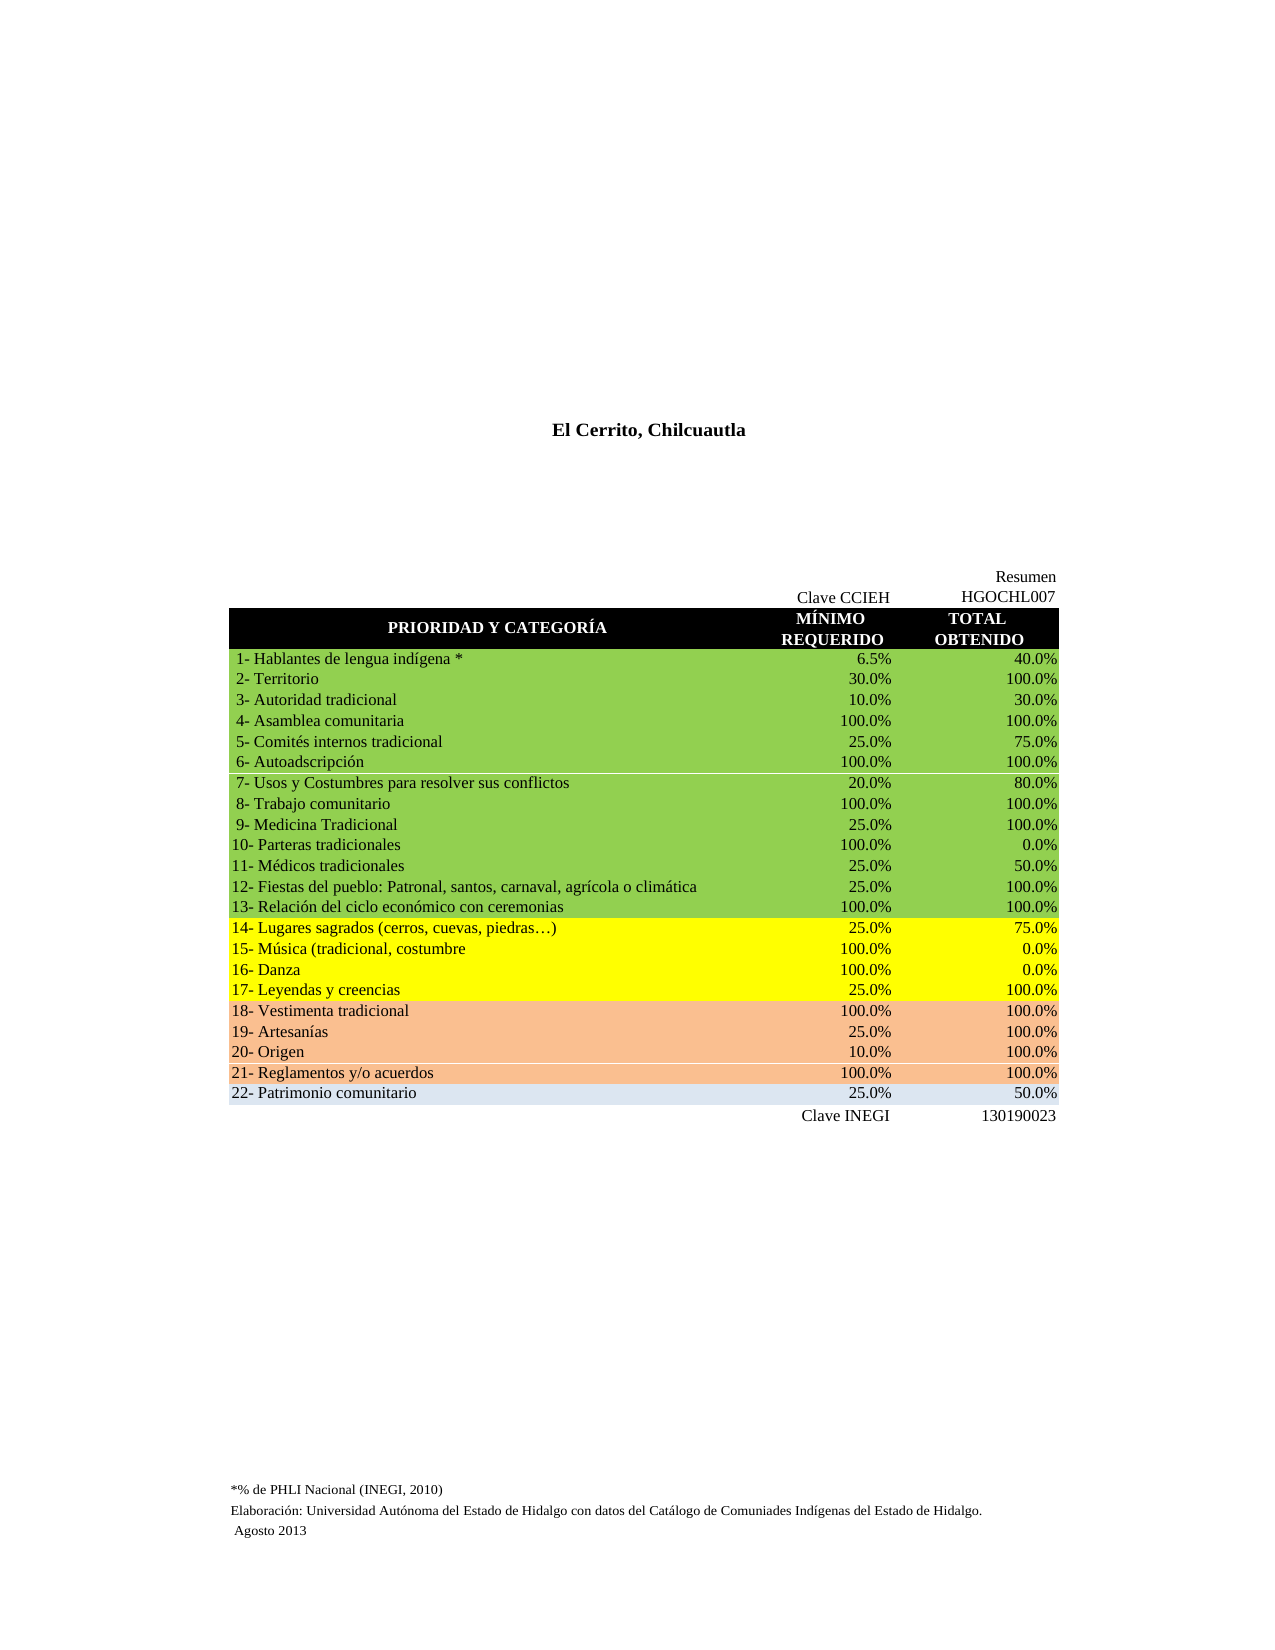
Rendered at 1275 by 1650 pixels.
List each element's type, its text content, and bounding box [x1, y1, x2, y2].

table_cell 100.0% [740, 1001, 913, 1022]
table_cell 11- Médicos tradicionales [229, 856, 740, 877]
table_cell 25.0% [740, 1084, 913, 1105]
table_cell 25.0% [740, 1022, 913, 1043]
table_cell 80.0% [913, 774, 1059, 794]
table_header MÍNIMO REQUERIDO [740, 608, 913, 649]
text Elaboración: Universidad Autónoma del Estado de Hidalgo con datos del Catálogo de Comuniades Indígenas del Estado de Hidalgo. Agosto 2013 [230, 1502, 988, 1539]
table_cell 16- Danza [229, 960, 740, 981]
table_cell 40.0% [913, 649, 1059, 670]
table_cell 100.0% [913, 794, 1059, 815]
table_cell 100.0% [740, 753, 913, 773]
table_cell 25.0% [740, 732, 913, 753]
table_header TOTAL OBTENIDO [913, 608, 1059, 649]
table_cell 14- Lugares sagrados (cerros, cuevas, piedras…) [229, 918, 740, 939]
table_cell 100.0% [913, 711, 1059, 732]
table_cell 19- Artesanías [229, 1022, 740, 1043]
table_cell 25.0% [740, 856, 913, 877]
table_cell 12- Fiestas del pueblo: Patronal, santos, carnaval, agrícola o climática [229, 877, 740, 898]
table_cell 0.0% [913, 836, 1059, 856]
table_cell 25.0% [740, 877, 913, 898]
table_cell 13- Relación del ciclo económico con ceremonias [229, 898, 740, 918]
table_cell 5- Comités internos tradicional [229, 732, 740, 753]
table_cell 9- Medicina Tradicional [229, 815, 740, 836]
table_cell 100.0% [913, 753, 1059, 773]
table_cell 25.0% [740, 815, 913, 836]
table_cell 100.0% [913, 981, 1059, 1001]
table_cell 6- Autoadscripción [229, 753, 740, 773]
table_cell 18- Vestimenta tradicional [229, 1001, 740, 1022]
table_cell 30.0% [740, 670, 913, 691]
text Resumen [135, 566, 1056, 586]
table_cell 100.0% [913, 1064, 1059, 1084]
table_cell 20- Origen [229, 1043, 740, 1063]
table_cell 10.0% [740, 1043, 913, 1063]
table_cell 75.0% [913, 732, 1059, 753]
table_cell 75.0% [913, 918, 1059, 939]
table_cell 10- Parteras tradicionales [229, 836, 740, 856]
table_cell 100.0% [913, 898, 1059, 918]
table_cell 100.0% [740, 711, 913, 732]
table_cell 10.0% [740, 691, 913, 711]
table_cell 2- Territorio [229, 670, 740, 691]
table_cell 100.0% [740, 794, 913, 815]
table_cell 25.0% [740, 981, 913, 1001]
table_cell 17- Leyendas y creencias [229, 981, 740, 1001]
table_cell 100.0% [913, 1043, 1059, 1063]
table_cell 7- Usos y Costumbres para resolver sus conflictos [229, 774, 740, 794]
table_cell 25.0% [740, 918, 913, 939]
table_cell 100.0% [740, 898, 913, 918]
table_cell 4- Asamblea comunitaria [229, 711, 740, 732]
text El Cerrito, Chilcuautla [521, 418, 777, 440]
table_cell 30.0% [913, 691, 1059, 711]
table_cell 22- Patrimonio comunitario [229, 1084, 740, 1105]
table_cell 0.0% [913, 960, 1059, 981]
table_cell 20.0% [740, 774, 913, 794]
table_cell 0.0% [913, 939, 1059, 960]
table_cell 50.0% [913, 1084, 1059, 1105]
table_cell 100.0% [740, 960, 913, 981]
table_cell 100.0% [913, 670, 1059, 691]
table_cell 15- Música (tradicional, costumbre [229, 939, 740, 960]
table_cell 6.5% [740, 649, 913, 670]
table_header PRIORIDAD Y CATEGORÍA [229, 608, 740, 649]
table_cell 100.0% [740, 1064, 913, 1084]
table_cell 3- Autoridad tradicional [229, 691, 740, 711]
table_cell 100.0% [740, 939, 913, 960]
table_cell 100.0% [913, 815, 1059, 836]
table_cell 100.0% [740, 836, 913, 856]
text Clave CCIEH HGOCHL007 [797, 587, 1275, 607]
table_cell 21- Reglamentos y/o acuerdos [229, 1064, 740, 1084]
table_cell 50.0% [913, 856, 1059, 877]
table_cell 100.0% [913, 1001, 1059, 1022]
table_cell 1- Hablantes de lengua indígena * [229, 649, 740, 670]
table_cell 100.0% [913, 1022, 1059, 1043]
text Clave INEGI 130190023 [801, 1106, 1275, 1125]
table_cell 8- Trabajo comunitario [229, 794, 740, 815]
table_cell 100.0% [913, 877, 1059, 898]
text *% de PHLI Nacional (INEGI, 2010) [230, 1482, 1275, 1497]
